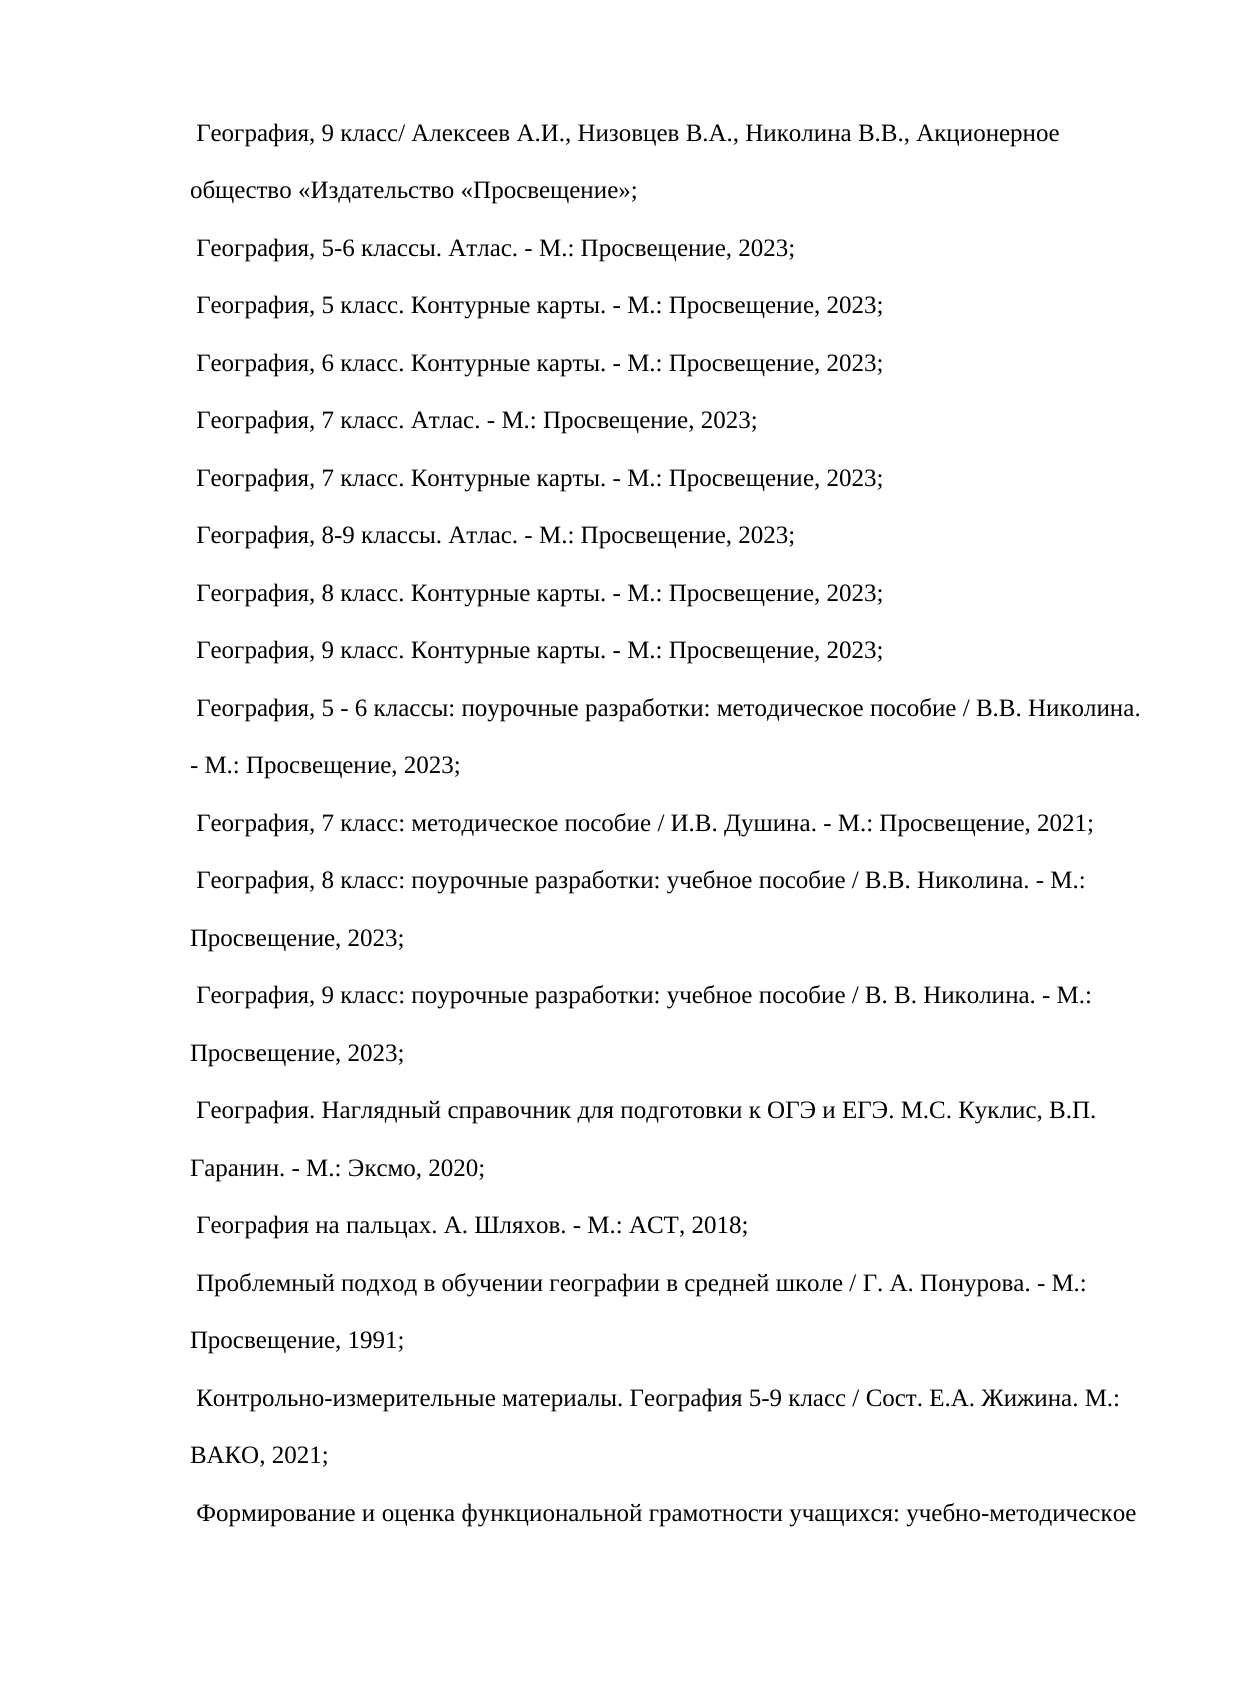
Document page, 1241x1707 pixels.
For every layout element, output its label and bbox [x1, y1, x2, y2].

text [190, 118, 1152, 1527]
